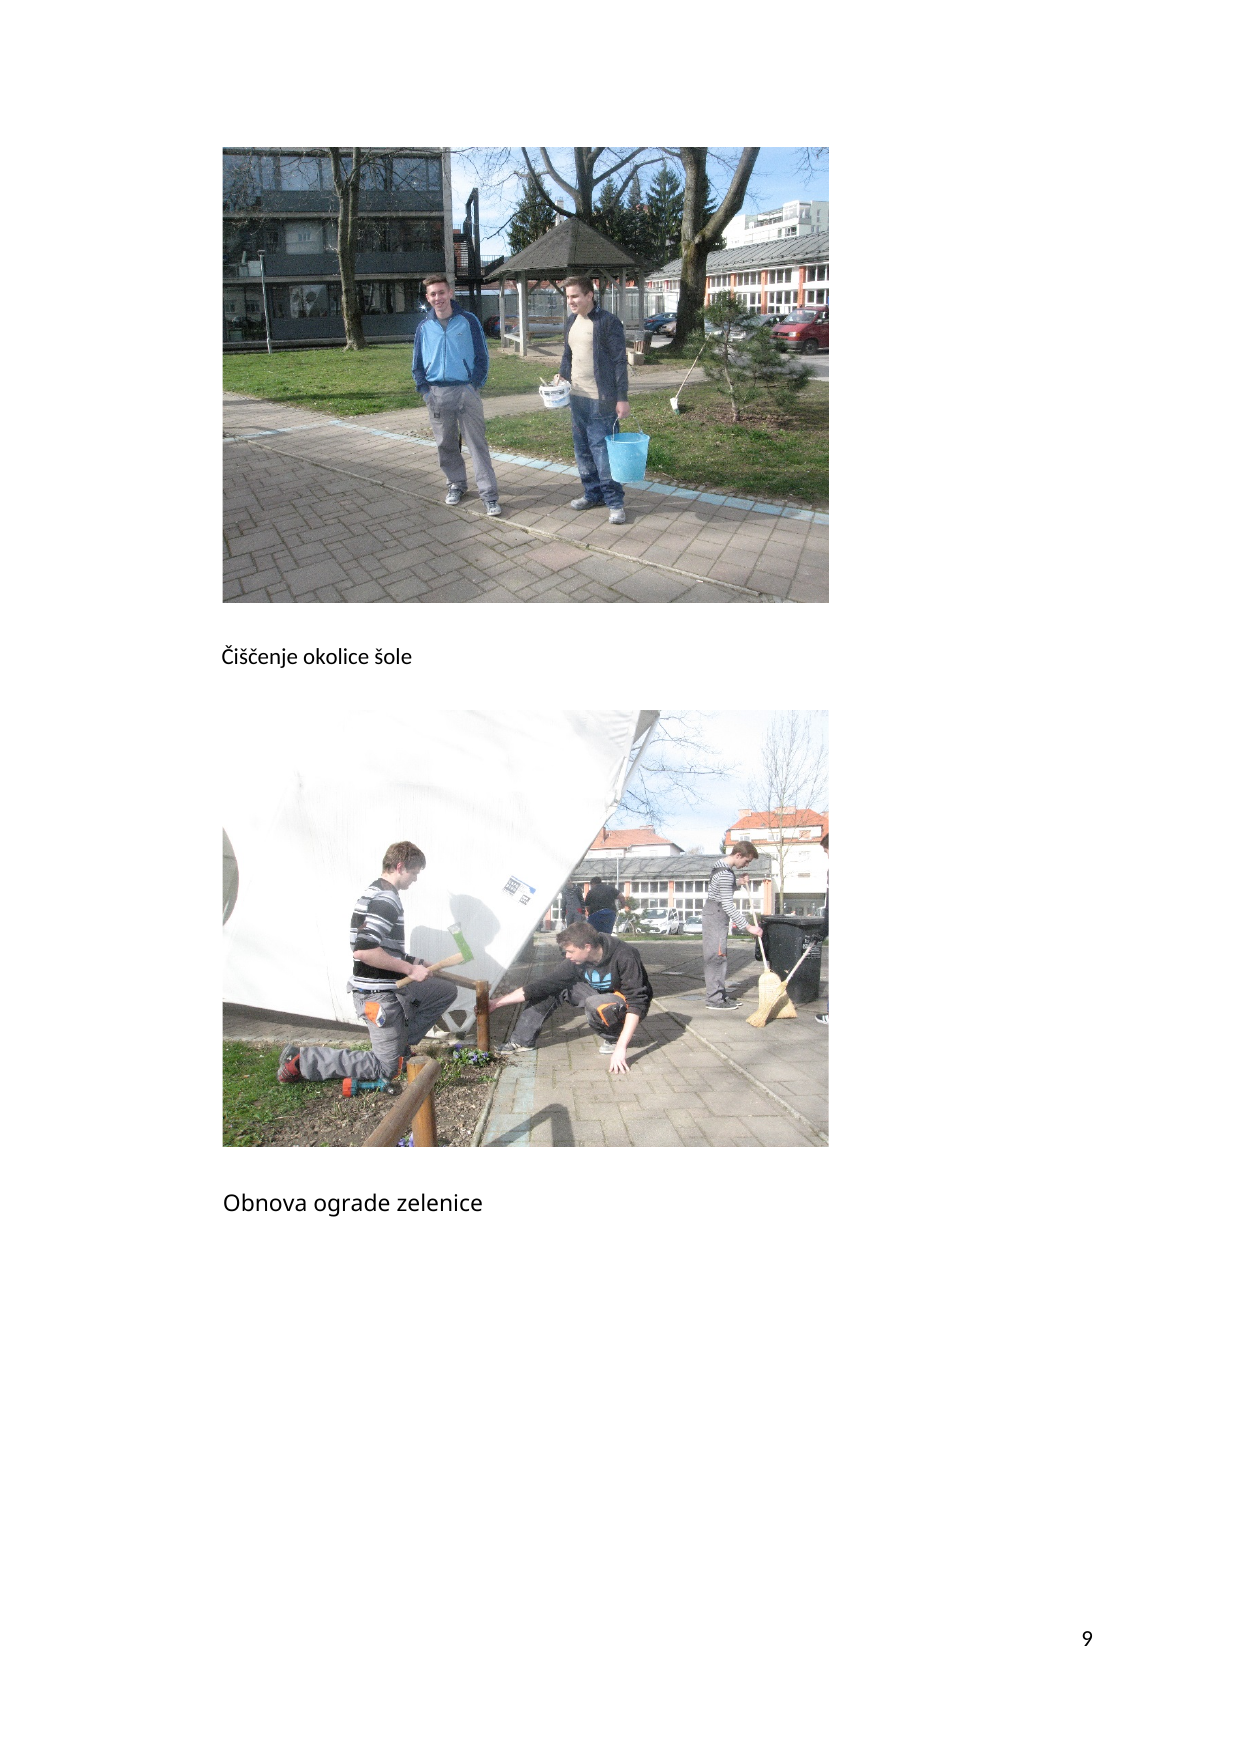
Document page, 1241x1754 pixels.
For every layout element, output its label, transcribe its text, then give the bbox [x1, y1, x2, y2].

text Čiščenje okolice šole [148, 642, 1093, 670]
picture [222, 147, 829, 603]
list Obnova ograde zelenice [223, 1187, 1093, 1218]
picture [222, 710, 829, 1147]
